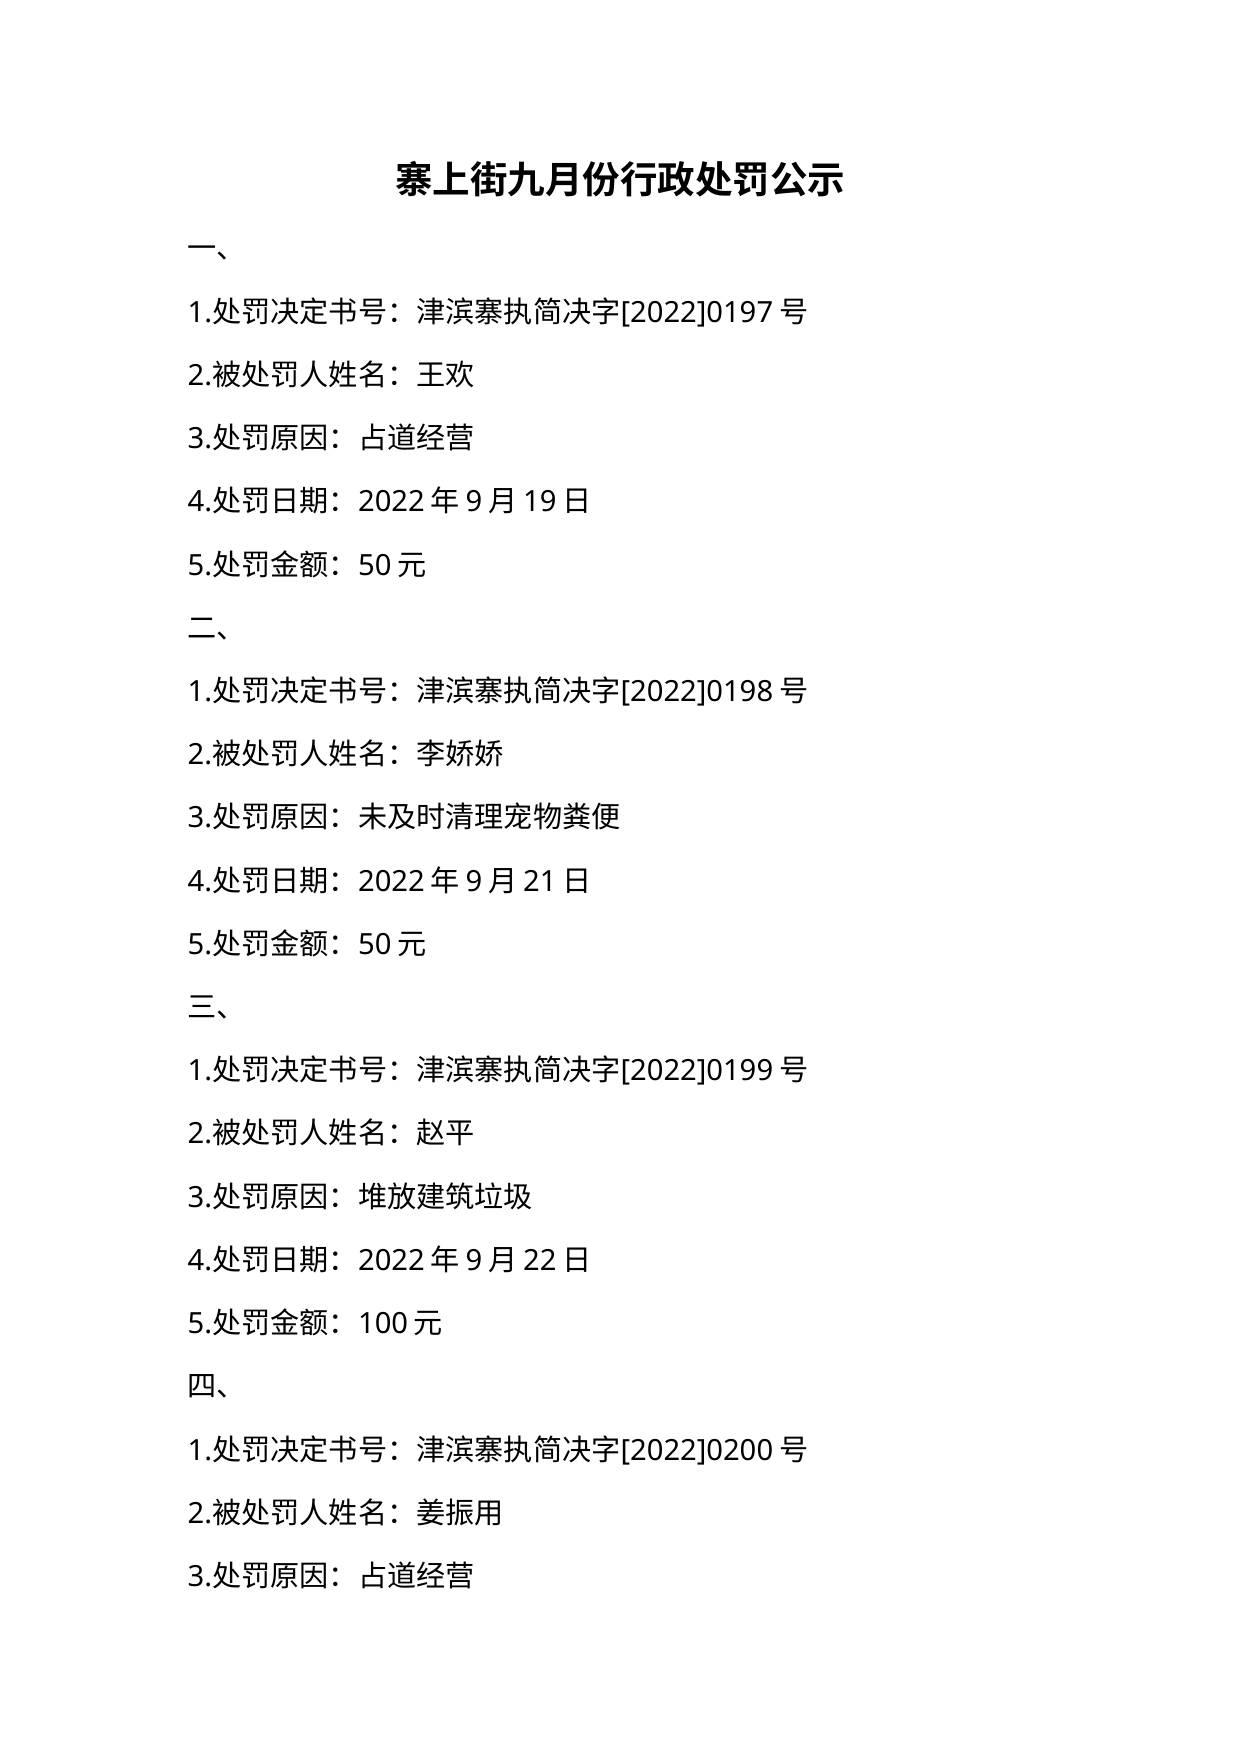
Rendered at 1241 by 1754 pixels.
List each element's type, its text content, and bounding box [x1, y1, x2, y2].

text 2.被处罚人姓名：李娇娇 [187, 731, 1053, 773]
text 4.处罚日期：2022年9月21日 [187, 857, 1053, 899]
text 寨上街九月份行政处罚公示 [187, 150, 1053, 204]
text 一、 [187, 225, 1053, 267]
text 3.处罚原因：占道经营 [187, 1552, 1053, 1595]
text 3.处罚原因：占道经营 [187, 415, 1053, 457]
text 三、 [187, 984, 1053, 1026]
text 1.处罚决定书号：津滨寨执简决字[2022]0200号 [187, 1426, 1053, 1468]
text 5.处罚金额：100元 [187, 1300, 1053, 1342]
text 2.被处罚人姓名：赵平 [187, 1110, 1053, 1152]
text 4.处罚日期：2022年9月22日 [187, 1236, 1053, 1279]
text 1.处罚决定书号：津滨寨执简决字[2022]0198号 [187, 667, 1053, 710]
text 1.处罚决定书号：津滨寨执简决字[2022]0197号 [187, 288, 1053, 331]
text 4.处罚日期：2022年9月19日 [187, 478, 1053, 520]
text 5.处罚金额：50元 [187, 541, 1053, 583]
text 2.被处罚人姓名：王欢 [187, 351, 1053, 394]
text 5.处罚金额：50元 [187, 920, 1053, 963]
text 2.被处罚人姓名：姜振用 [187, 1489, 1053, 1532]
text 1.处罚决定书号：津滨寨执简决字[2022]0199号 [187, 1047, 1053, 1089]
text 3.处罚原因：未及时清理宠物粪便 [187, 794, 1053, 836]
text 3.处罚原因：堆放建筑垃圾 [187, 1173, 1053, 1216]
text 二、 [187, 604, 1053, 647]
text 四、 [187, 1363, 1053, 1405]
